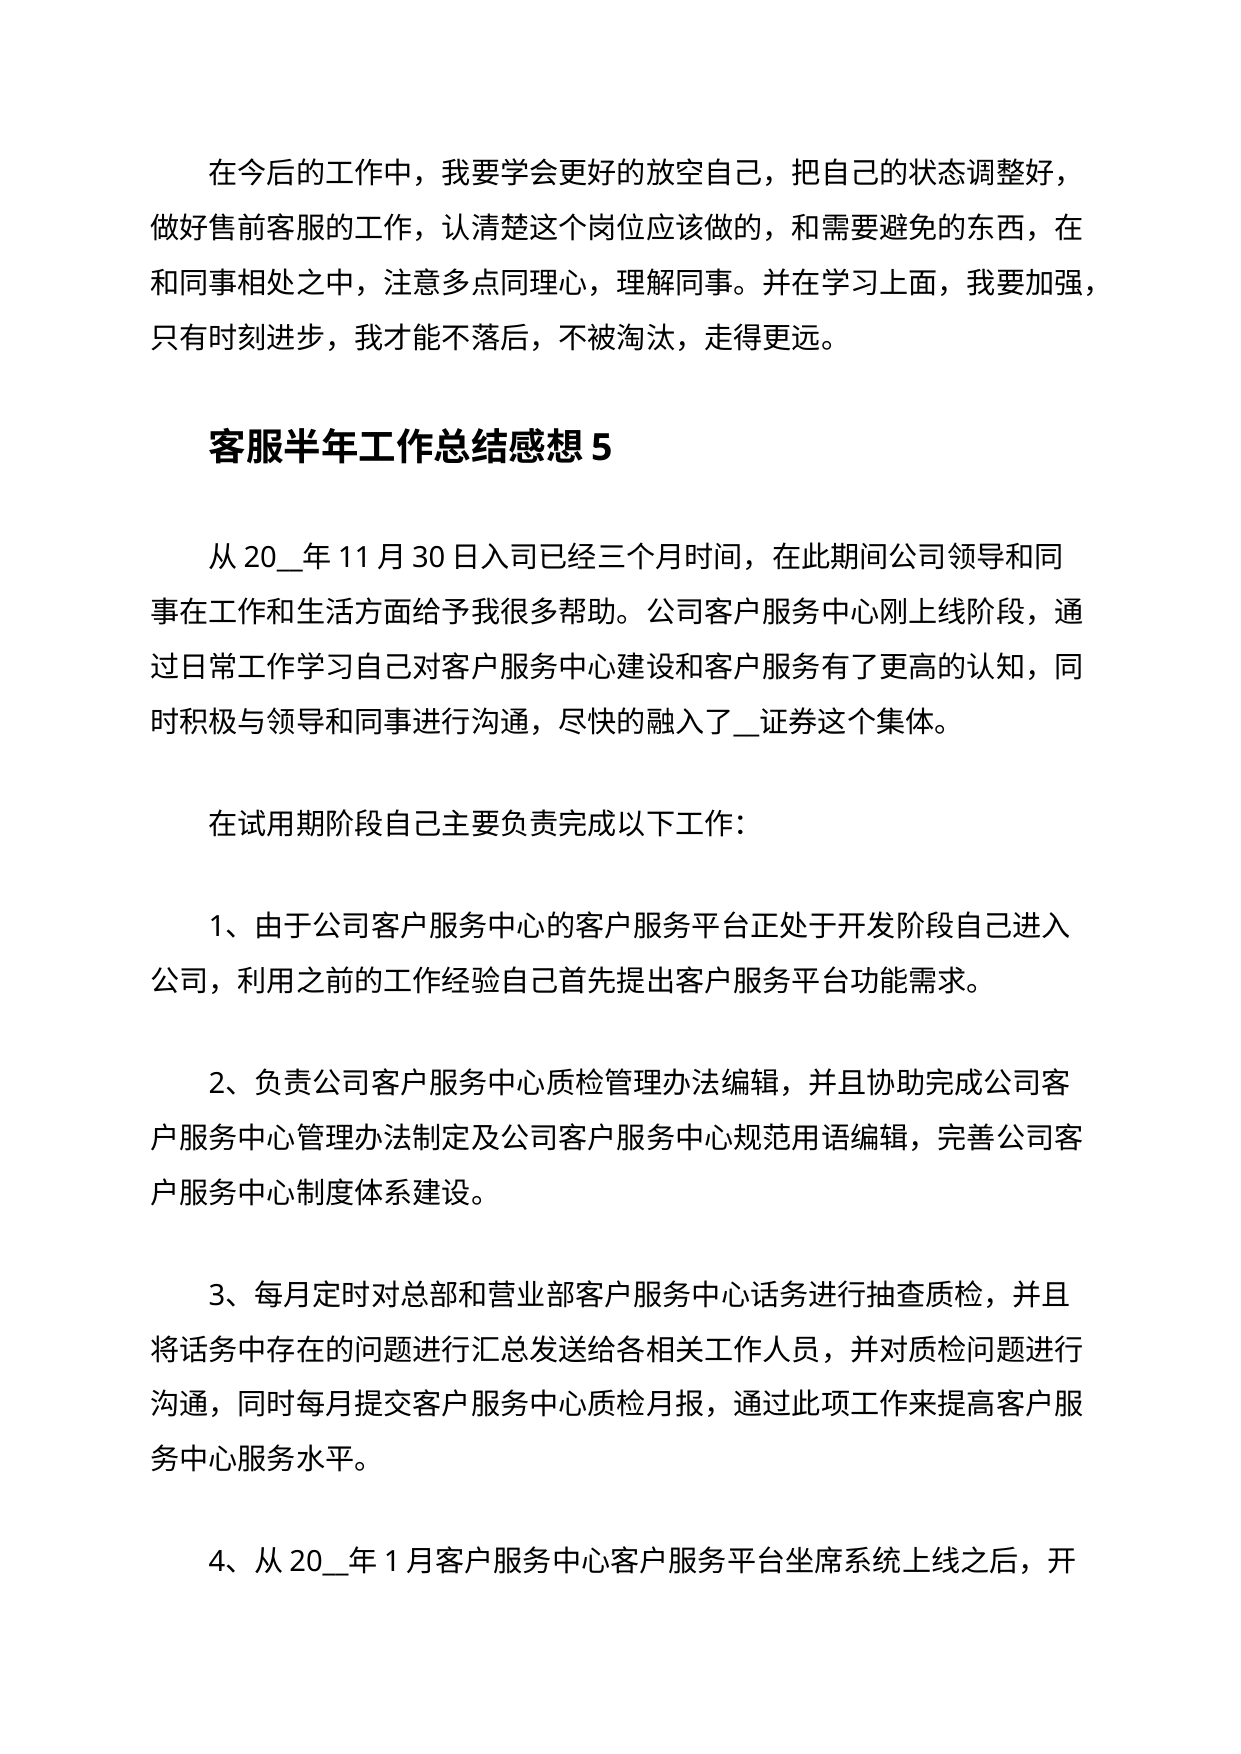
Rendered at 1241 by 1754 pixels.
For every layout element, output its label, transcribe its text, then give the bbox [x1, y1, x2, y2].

text 1、由于公司客户服务中心的客户服务平台正处于开发阶段自己进入公司，利用之前的工作经验自己首先提出客户服务平台功能需求。 [150, 903, 1090, 1000]
text 在试用期阶段自己主要负责完成以下工作： [150, 801, 1090, 843]
text 3、每月定时对总部和营业部客户服务中心话务进行抽查质检，并且将话务中存在的问题进行汇总发送给各相关工作人员，并对质检问题进行沟通，同时每月提交客户服务中心质检月报，通过此项工作来提高客户服务中心服务水平。 [150, 1271, 1090, 1478]
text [150, 1538, 1090, 1580]
text 客服半年工作总结感想5 [150, 416, 1090, 471]
text 从20__年11月30日入司已经三个月时间，在此期间公司领导和同事在工作和生活方面给予我很多帮助。公司客户服务中心刚上线阶段，通过日常工作学习自己对客户服务中心建设和客户服务有了更高的认知，同时积极与领导和同事进行沟通，尽快的融入了__证券这个集体。 [150, 534, 1090, 741]
text 2、负责公司客户服务中心质检管理办法编辑，并且协助完成公司客户服务中心管理办法制定及公司客户服务中心规范用语编辑，完善公司客户服务中心制度体系建设。 [150, 1059, 1090, 1212]
text 在今后的工作中，我要学会更好的放空自己，把自己的状态调整好，做好售前客服的工作，认清楚这个岗位应该做的，和需要避免的东西，在和同事相处之中，注意多点同理心，理解同事。并在学习上面，我要加强，只有时刻进步，我才能不落后，不被淘汰，走得更远。 [150, 150, 1090, 357]
